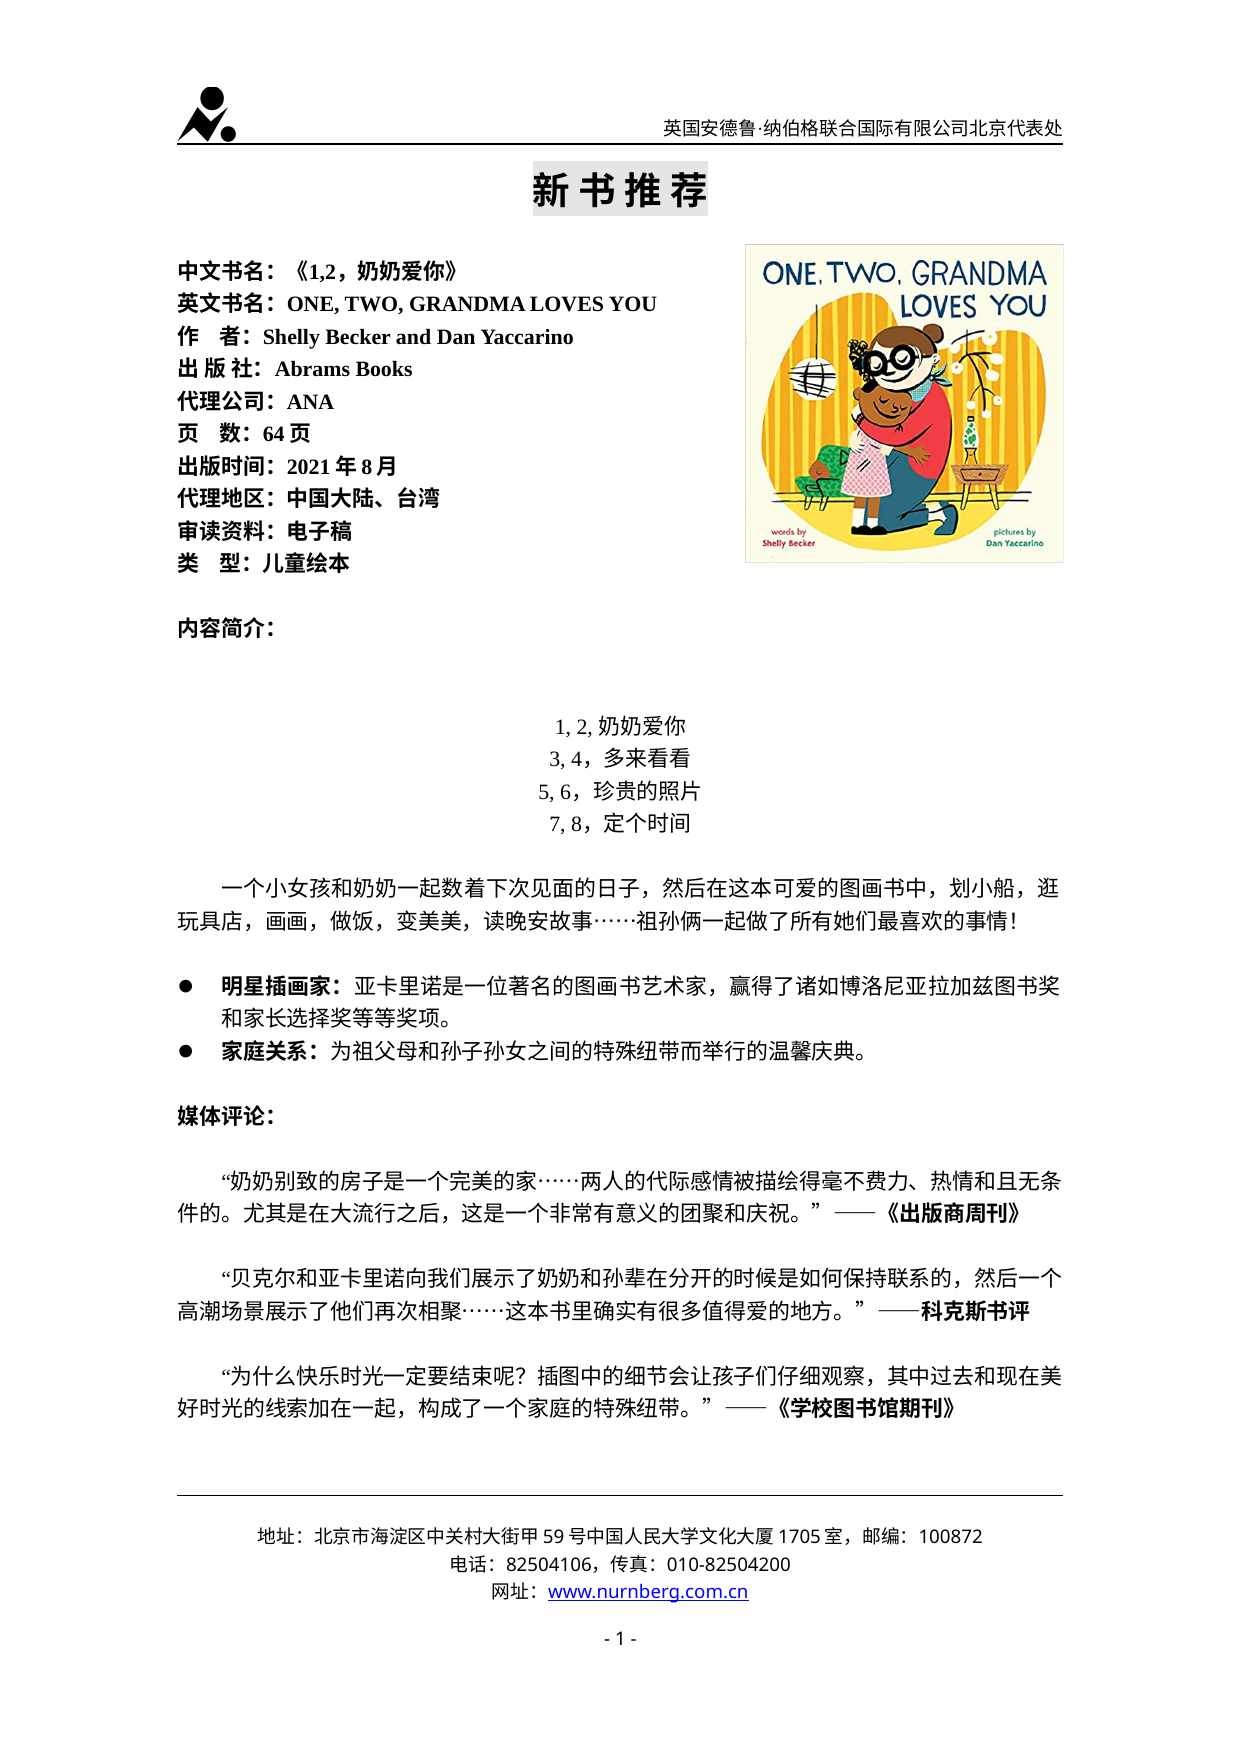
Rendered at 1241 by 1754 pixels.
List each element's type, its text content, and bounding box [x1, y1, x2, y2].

picture [745, 244, 1064, 563]
text 新 书 推 荐 [177, 156, 1063, 221]
text 1, 2, 奶奶爱你 [177, 708, 1063, 741]
text 媒体评论： [177, 1098, 1063, 1131]
text 类 型：儿童绘本 [177, 546, 1063, 578]
text “奶奶别致的房子是一个完美的家……两人的代际感情被描绘得毫不费力、热情和且无条件的。尤其是在大流行之后，这是一个非常有意义的团聚和庆祝。”——《出版商周刊》 [177, 1163, 1063, 1228]
text 中文书名：《1,2，奶奶爱你》 [177, 253, 745, 286]
text 作 者：Shelly Becker and Dan Yaccarino [177, 318, 745, 351]
text 出 版 社：Abrams Books [177, 351, 745, 383]
text 3, 4，多来看看 [177, 741, 1063, 773]
text 7, 8，定个时间 [177, 806, 1063, 838]
text 5, 6，珍贵的照片 [177, 773, 1063, 806]
text “为什么快乐时光一定要结束呢？插图中的细节会让孩子们仔细观察，其中过去和现在美好时光的线索加在一起，构成了一个家庭的特殊纽带。”——《学校图书馆期刊》 [177, 1358, 1063, 1423]
text 审读资料：电子稿 [177, 513, 745, 546]
text 内容简介： [177, 611, 1063, 643]
text 代理地区：中国大陆、台湾 [177, 481, 745, 513]
list 家庭关系：为祖父母和孙子孙女之间的特殊纽带而举行的温馨庆典。 [177, 1033, 1063, 1066]
text 页 数：64页 [177, 416, 745, 448]
list 明星插画家：亚卡里诺是一位著名的图画书艺术家，赢得了诸如博洛尼亚拉加兹图书奖和家长选择奖等等奖项。 [177, 968, 1063, 1033]
text 英文书名：ONE, TWO, GRANDMA LOVES YOU [177, 286, 745, 318]
text 一个小女孩和奶奶一起数着下次见面的日子，然后在这本可爱的图画书中，划小船，逛玩具店，画画，做饭，变美美，读晚安故事……祖孙俩一起做了所有她们最喜欢的事情！ [177, 871, 1063, 936]
text 代理公司：ANA [177, 383, 745, 416]
picture [177, 87, 236, 142]
text “贝克尔和亚卡里诺向我们展示了奶奶和孙辈在分开的时候是如何保持联系的，然后一个高潮场景展示了他们再次相聚……这本书里确实有很多值得爱的地方。”——科克斯书评 [177, 1261, 1063, 1326]
text 出版时间：2021年8月 [177, 448, 745, 481]
